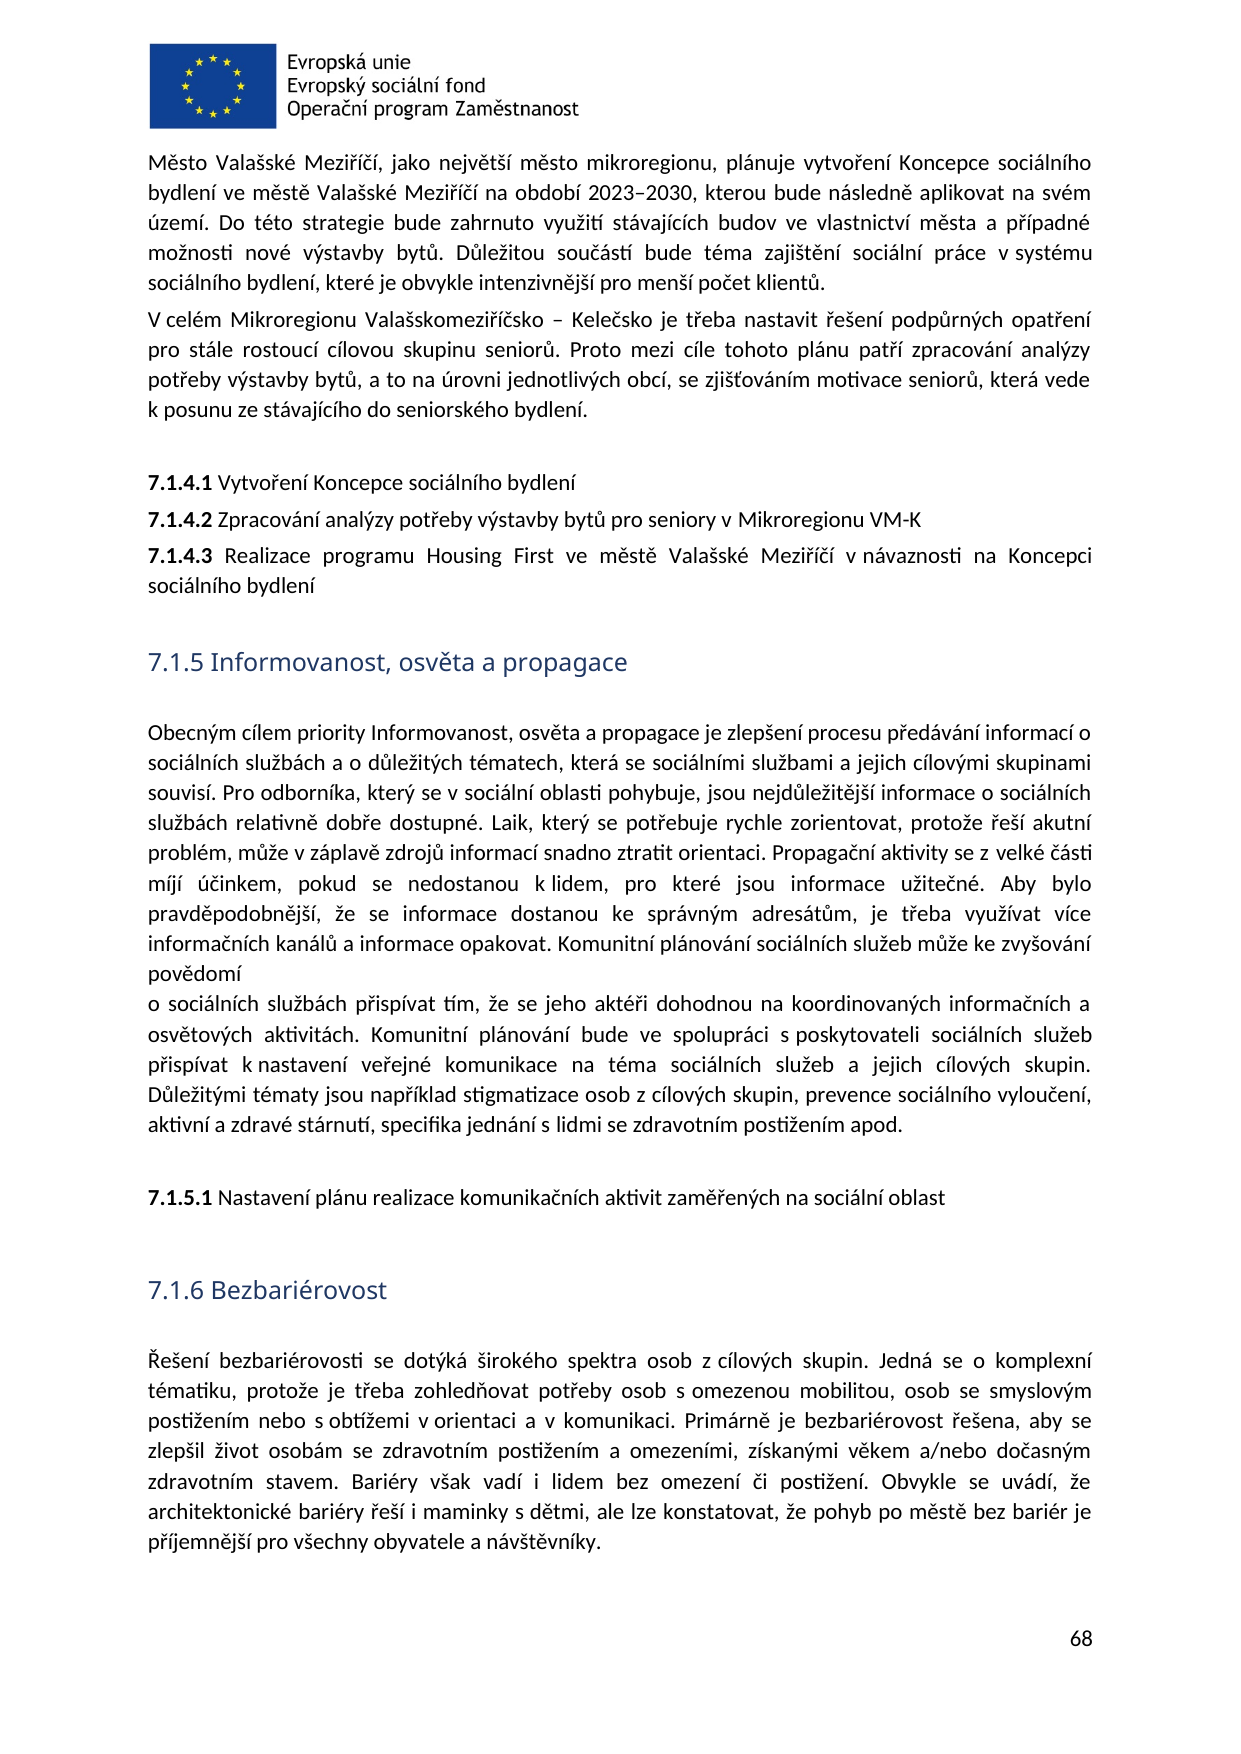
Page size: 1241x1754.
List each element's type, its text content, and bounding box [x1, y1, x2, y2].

text V celém Mikroregionu Valašskomeziříčsko – Kelečsko je třeba nastavit řešení podpůrných opatření pro stále rostoucí cílovou skupinu seniorů. Proto mezi cíle tohoto plánu patří zpracování analýzy potřeby výstavby bytů, a to na úrovni jednotlivých obcí, se zjišťováním motivace seniorů, která vede k posunu ze stávajícího do seniorského bydlení. [148, 305, 1093, 423]
subtitle 7.1.6 Bezbariérovost [148, 1273, 1093, 1307]
text Město Valašské Meziříčí, jako největší město mikroregionu, plánuje vytvoření Koncepce sociálního bydlení ve městě Valašské Meziříčí na období 2023–2030, kterou bude následně aplikovat na svém území. Do této strategie bude zahrnuto využití stávajících budov ve vlastnictví města a případné možnosti nové výstavby bytů. Důležitou součástí bude téma zajištění sociální práce v systému sociálního bydlení, které je obvykle intenzivnější pro menší počet klientů. [148, 148, 1093, 296]
subtitle 7.1.5 Informovanost, osvěta a propagace [148, 644, 1093, 678]
text 7.1.4.2 Zpracování analýzy potřeby výstavby bytů pro seniory v Mikroregionu VM-K [148, 505, 1093, 533]
text Obecným cílem priority Informovanost, osvěta a propagace je zlepšení procesu předávání informací o sociálních službách a o důležitých tématech, která se sociálními službami a jejich cílovými skupinami souvisí. Pro odborníka, který se v sociální oblasti pohybuje, jsou nejdůležitější informace o sociálních službách relativně dobře dostupné. Laik, který se potřebuje rychle zorientovat, protože řeší akutní problém, může v záplavě zdrojů informací snadno ztratit orientaci. Propagační aktivity se z velké části míjí účinkem, pokud se nedostanou k lidem, pro které jsou informace užitečné. Aby bylo pravděpodobnější, že se informace dostanou ke správným adresátům, je třeba využívat více informačních kanálů a informace opakovat. Komunitní plánování sociálních služeb může ke zvyšování povědomí o sociálních službách přispívat tím, že se jeho aktéři dohodnou na koordinovaných informačních a osvětových aktivitách. Komunitní plánování bude ve spolupráci s poskytovateli sociálních služeb přispívat k nastavení veřejné komunikace na téma sociálních služeb a jejich cílových skupin. Důležitými tématy jsou například stigmatizace osob z cílových skupin, prevence sociálního vyloučení, aktivní a zdravé stárnutí, specifika jednání s lidmi se zdravotním postižením apod. [148, 718, 1093, 1138]
text Řešení bezbariérovosti se dotýká širokého spektra osob z cílových skupin. Jedná se o komplexní tématiku, protože je třeba zohledňovat potřeby osob s omezenou mobilitou, osob se smyslovým postižením nebo s obtížemi v orientaci a v komunikaci. Primárně je bezbariérovost řešena, aby se zlepšil život osobám se zdravotním postižením a omezeními, získanými věkem a/nebo dočasným zdravotním stavem. Bariéry však vadí i lidem bez omezení či postižení. Obvykle se uvádí, že architektonické bariéry řeší i maminky s dětmi, ale lze konstatovat, že pohyb po městě bez bariér je příjemnější pro všechny obyvatele a návštěvníky. [148, 1346, 1093, 1555]
text 7.1.5.1 Nastavení plánu realizace komunikačních aktivit zaměřených na sociální oblast [148, 1183, 1093, 1211]
picture [147, 41, 579, 131]
text 7.1.4.3 Realizace programu Housing First ve městě Valašské Meziříčí v návaznosti na Koncepci sociálního bydlení [148, 541, 1093, 599]
text 7.1.4.1 Vytvoření Koncepce sociálního bydlení [148, 468, 1093, 496]
